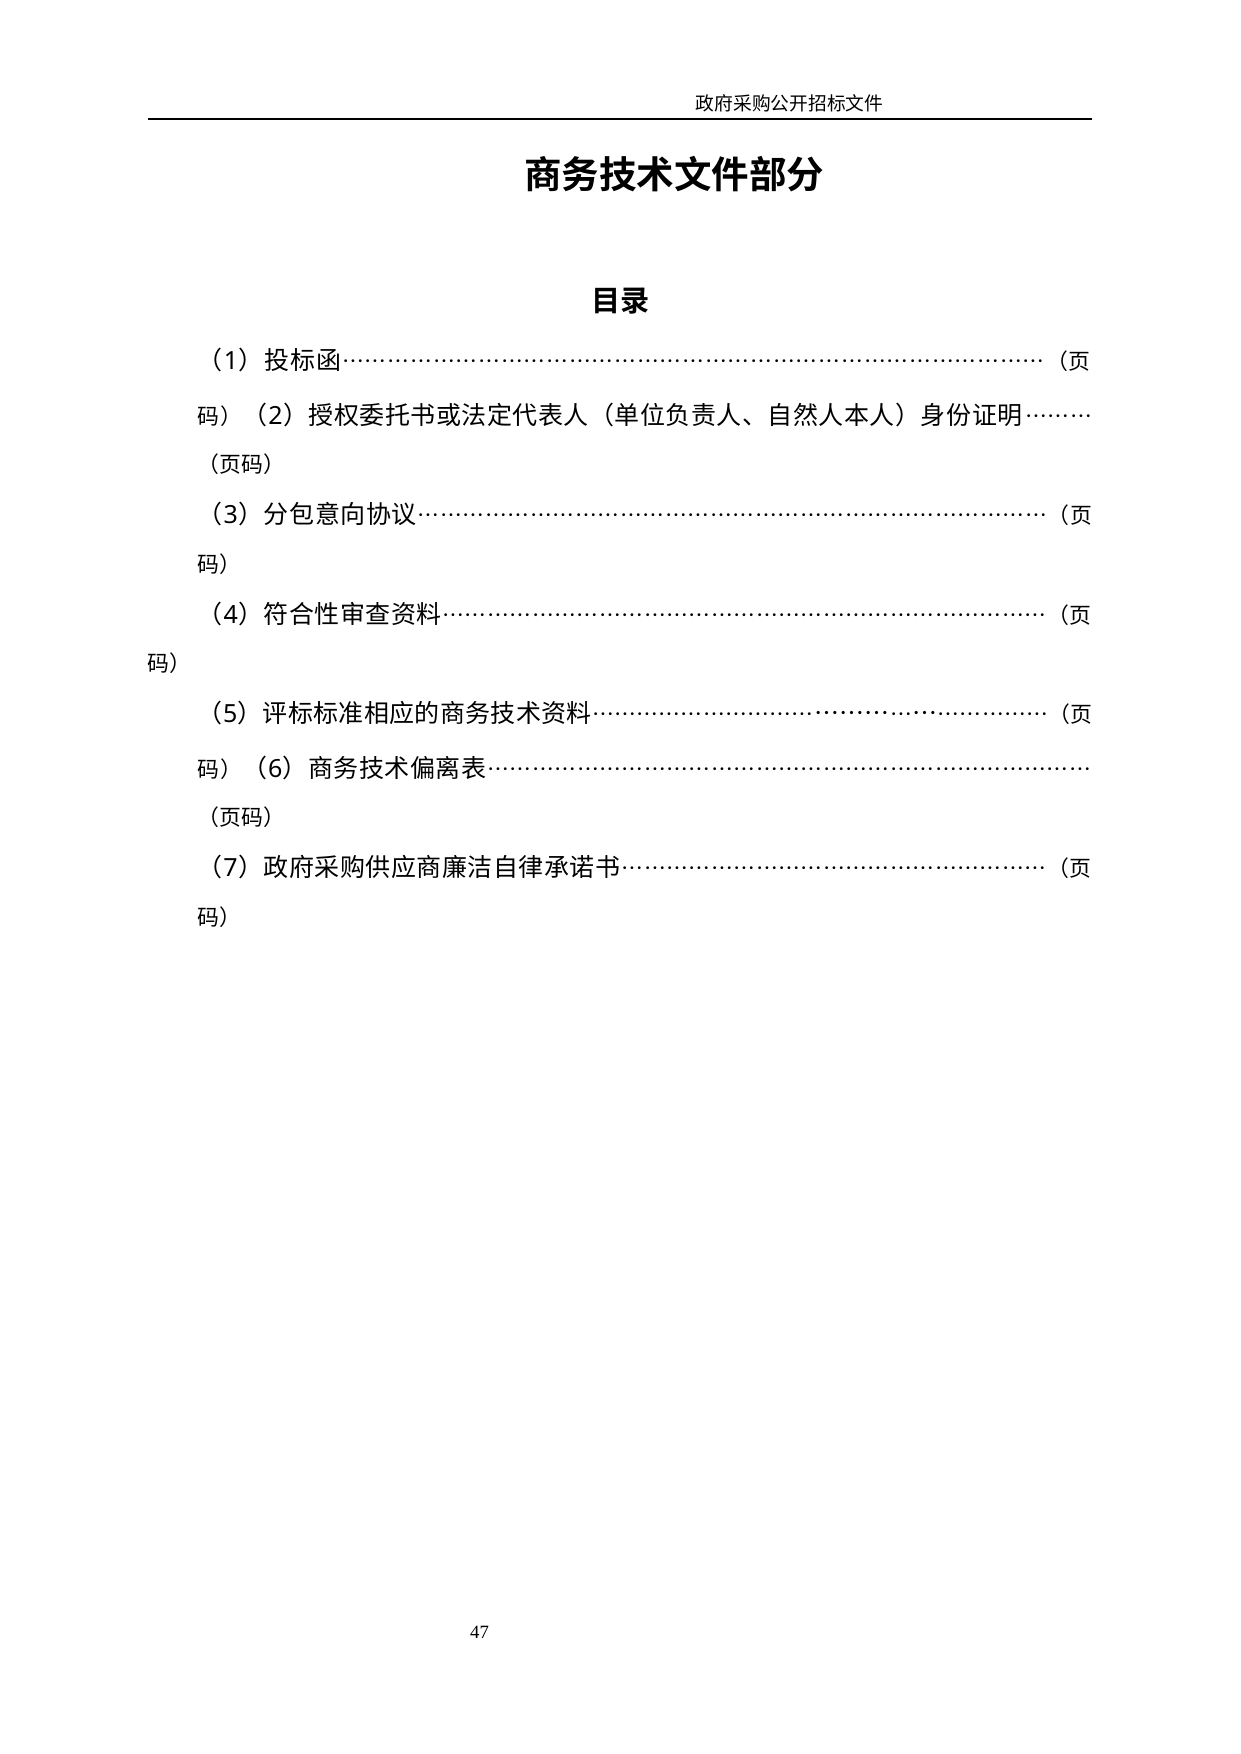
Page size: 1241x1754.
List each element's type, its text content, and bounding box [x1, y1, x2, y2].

text （1）投标函…………………………………………………………………………………（页码）（2）授权委托书或法定代表人（单位负责人、自然人本人）身份证明………（页码） [198, 341, 1092, 479]
text （5）评标标准相应的商务技术资料……………………………………………………（页码）（6）商务技术偏离表………………………………………………………………………（页码） [198, 694, 1092, 832]
text 商务技术文件部分 [148, 145, 1049, 199]
text 目录 [148, 277, 1092, 320]
text （3）分包意向协议…………………………………………………………………………（页码） [198, 495, 1092, 578]
text （4）符合性审查资料………………………………………………………………………（页码） [148, 594, 1092, 678]
text （7）政府采购供应商廉洁自律承诺书…………………………………………………（页码） [198, 848, 1092, 932]
